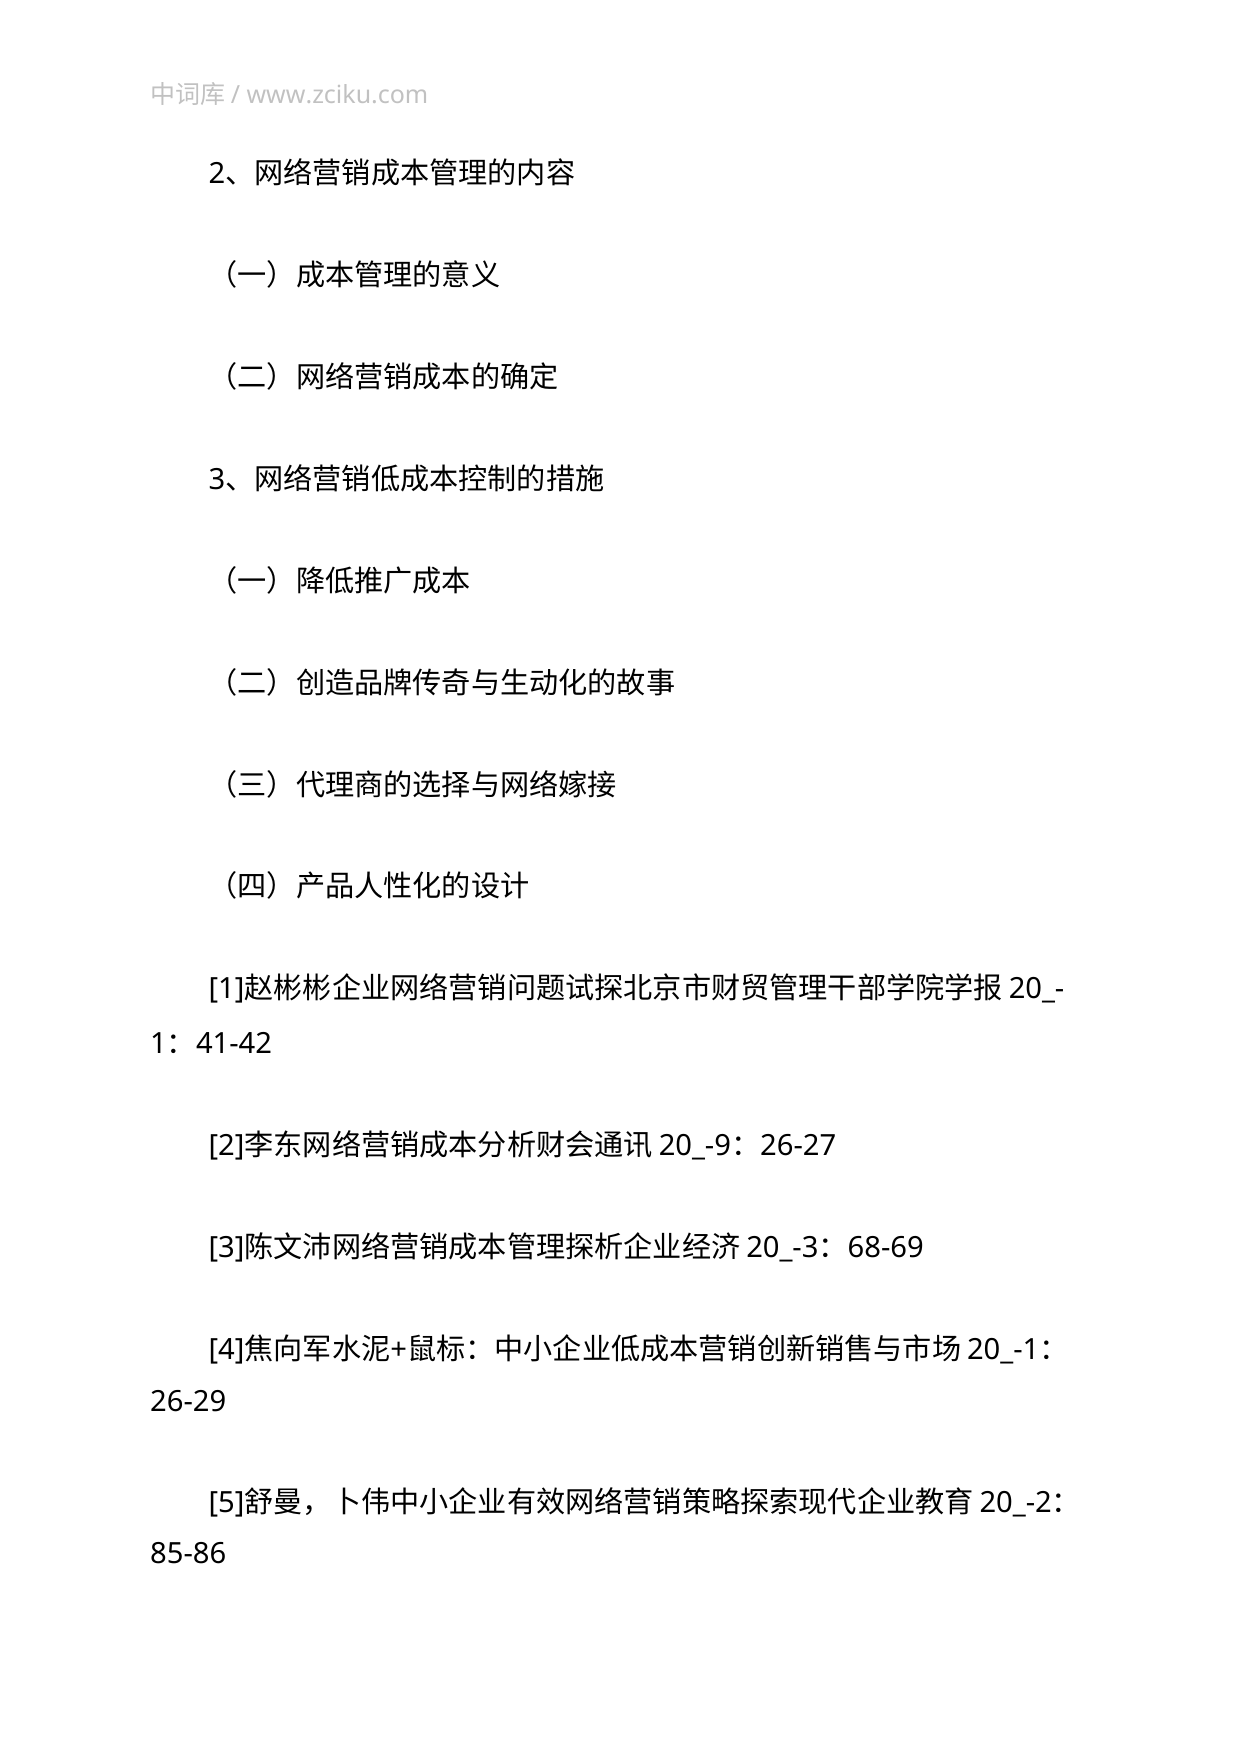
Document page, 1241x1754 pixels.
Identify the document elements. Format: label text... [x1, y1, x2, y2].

text [2]李东网络营销成本分析财会通讯20_-9：26-27 [150, 1122, 1090, 1164]
text （二）创造品牌传奇与生动化的故事 [150, 659, 1090, 702]
text （四）产品人性化的设计 [150, 863, 1090, 905]
text 2、网络营销成本管理的内容 [150, 150, 1090, 192]
text [3]陈文沛网络营销成本管理探析企业经济20_-3：68-69 [150, 1223, 1090, 1266]
text （二）网络营销成本的确定 [150, 354, 1090, 396]
text 3、网络营销低成本控制的措施 [150, 456, 1090, 498]
text （一）成本管理的意义 [150, 252, 1090, 294]
text [4]焦向军水泥+鼠标：中小企业低成本营销创新销售与市场20_-1：26-29 [150, 1326, 1090, 1419]
text [1]赵彬彬企业网络营销问题试探北京市财贸管理干部学院学报20_-1：41-42 [150, 964, 1090, 1062]
text [5]舒曼，卜伟中小企业有效网络营销策略探索现代企业教育20_-2：85-86 [150, 1478, 1090, 1572]
text （三）代理商的选择与网络嫁接 [150, 761, 1090, 803]
text （一）降低推广成本 [150, 557, 1090, 600]
